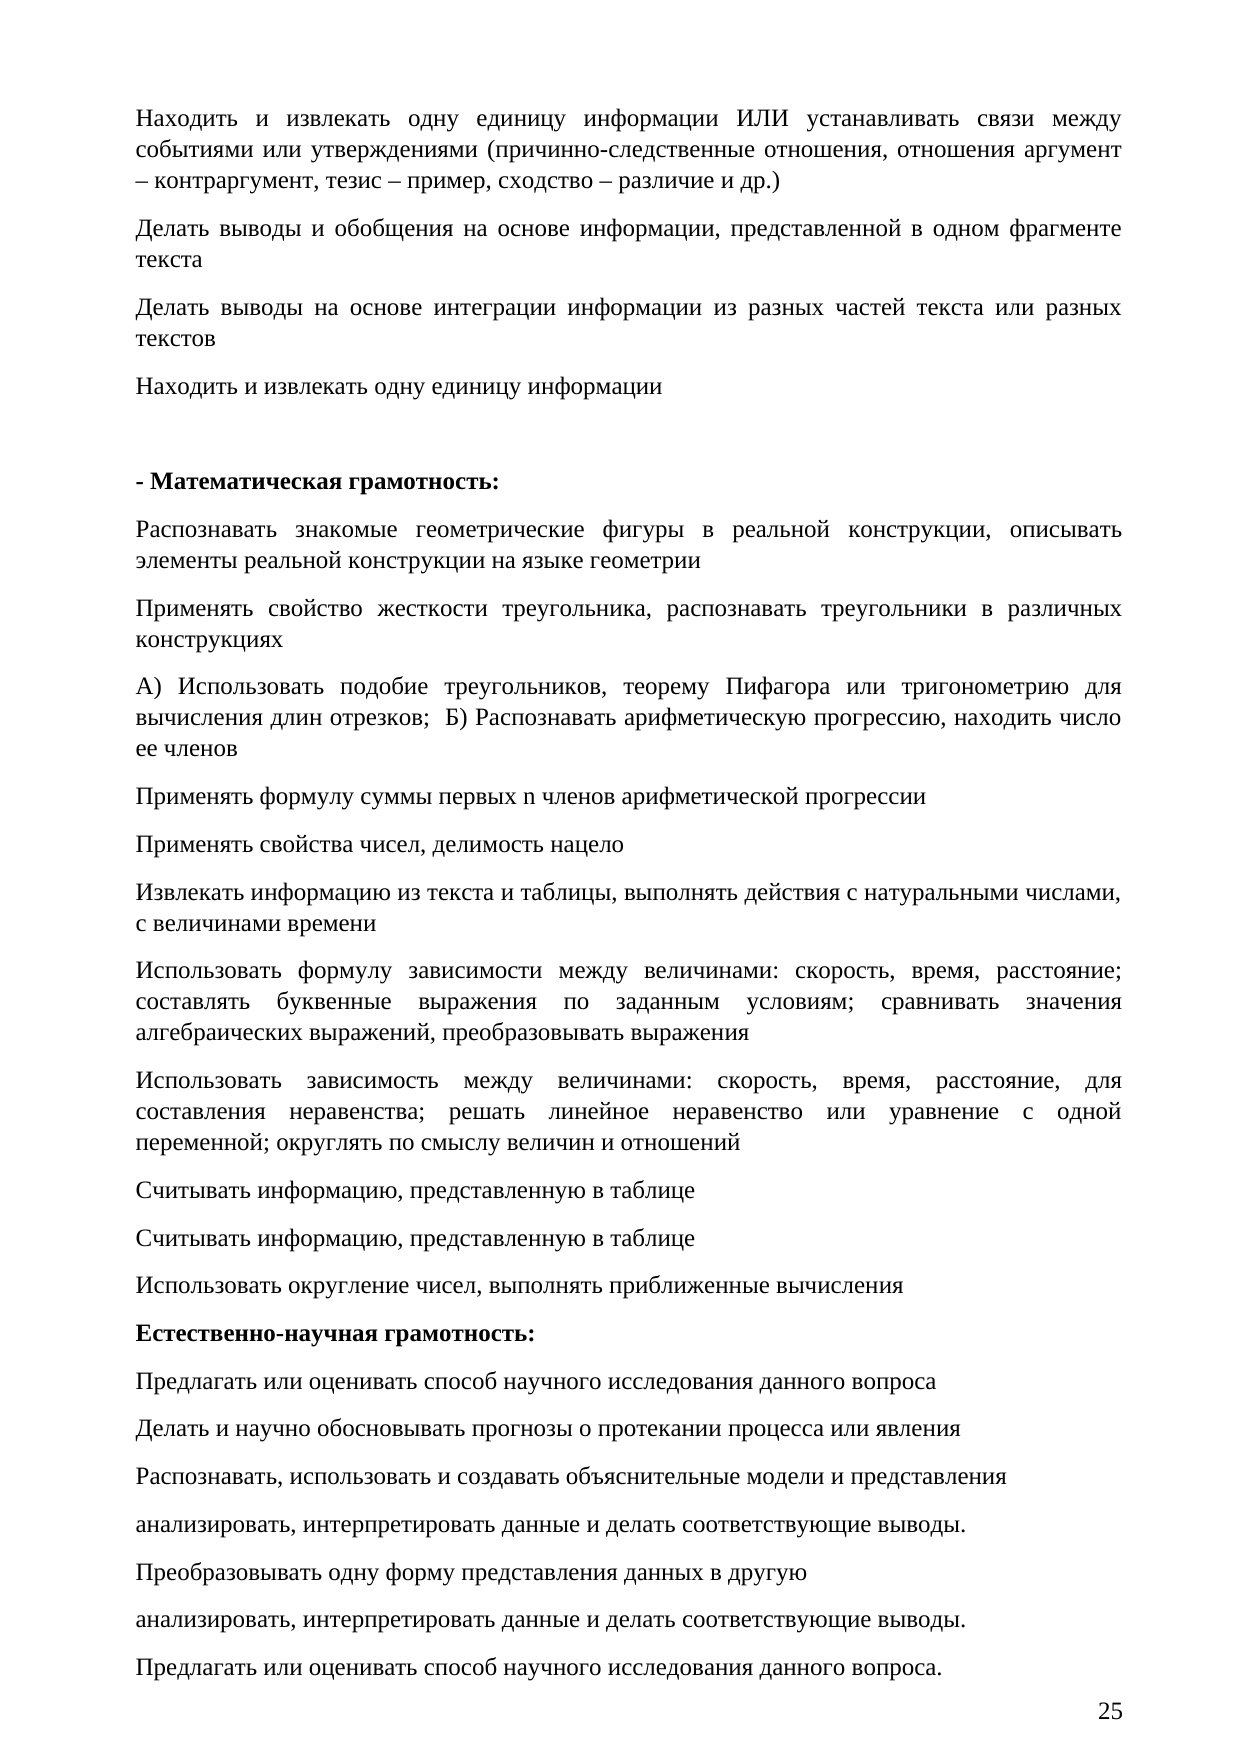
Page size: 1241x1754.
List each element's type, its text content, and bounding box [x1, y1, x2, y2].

text А) Использовать подобие треугольников, теорему Пифагора или тригонометрию для вычисления длин отрезков; Б) Распознавать арифметическую прогрессию, находить число ее членов [135, 671, 1123, 762]
text Считывать информацию, представленную в таблице [135, 1223, 1123, 1251]
text Распознавать, использовать и создавать объяснительные модели и представления [135, 1461, 1123, 1490]
text Использовать формулу зависимости между величинами: скорость, время, расстояние; составлять буквенные выражения по заданным условиям; сравнивать значения алгебраических выражений, преобразовывать выражения [135, 955, 1123, 1046]
text - Математическая грамотность: [135, 466, 1123, 495]
text Естественно-научная грамотность: [135, 1318, 1123, 1347]
text Делать и научно обосновывать прогнозы о протекании процесса или явления [135, 1413, 1123, 1442]
text Предлагать или оценивать способ научного исследования данного вопроса [135, 1366, 1123, 1394]
text Находить и извлекать одну единицу информации [135, 371, 1123, 399]
text Применять свойства чисел, делимость нацело [135, 829, 1123, 858]
text Использовать зависимость между величинами: скорость, время, расстояние, для составления неравенства; решать линейное неравенство или уравнение с одной переменной; округлять по смыслу величин и отношений [135, 1065, 1123, 1156]
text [135, 1509, 1123, 1538]
text Делать выводы на основе интеграции информации из разных частей текста или разных текстов [135, 292, 1123, 352]
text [135, 1604, 1123, 1633]
text Предлагать или оценивать способ научного исследования данного вопроса. [135, 1652, 1123, 1681]
text Преобразовывать одну форму представления данных в другую [135, 1557, 1123, 1585]
text Извлекать информацию из текста и таблицы, выполнять действия с натуральными числами, с величинами времени [135, 877, 1123, 936]
text Использовать округление чисел, выполнять приближенные вычисления [135, 1270, 1123, 1299]
text Распознавать знакомые геометрические фигуры в реальной конструкции, описывать элементы реальной конструкции на языке геометрии [135, 514, 1123, 574]
text Применять формулу суммы первых n членов арифметической прогрессии [135, 781, 1123, 810]
text Считывать информацию, представленную в таблице [135, 1175, 1123, 1204]
text Применять свойство жесткости треугольника, распознавать треугольники в различных конструкциях [135, 593, 1123, 652]
text Делать выводы и обобщения на основе информации, представленной в одном фрагменте текста [135, 213, 1123, 273]
text Находить и извлекать одну единицу информации ИЛИ устанавливать связи между событиями или утверждениями (причинно-следственные отношения, отношения аргумент – контраргумент, тезис – пример, сходство – различие и др.) [135, 103, 1123, 194]
